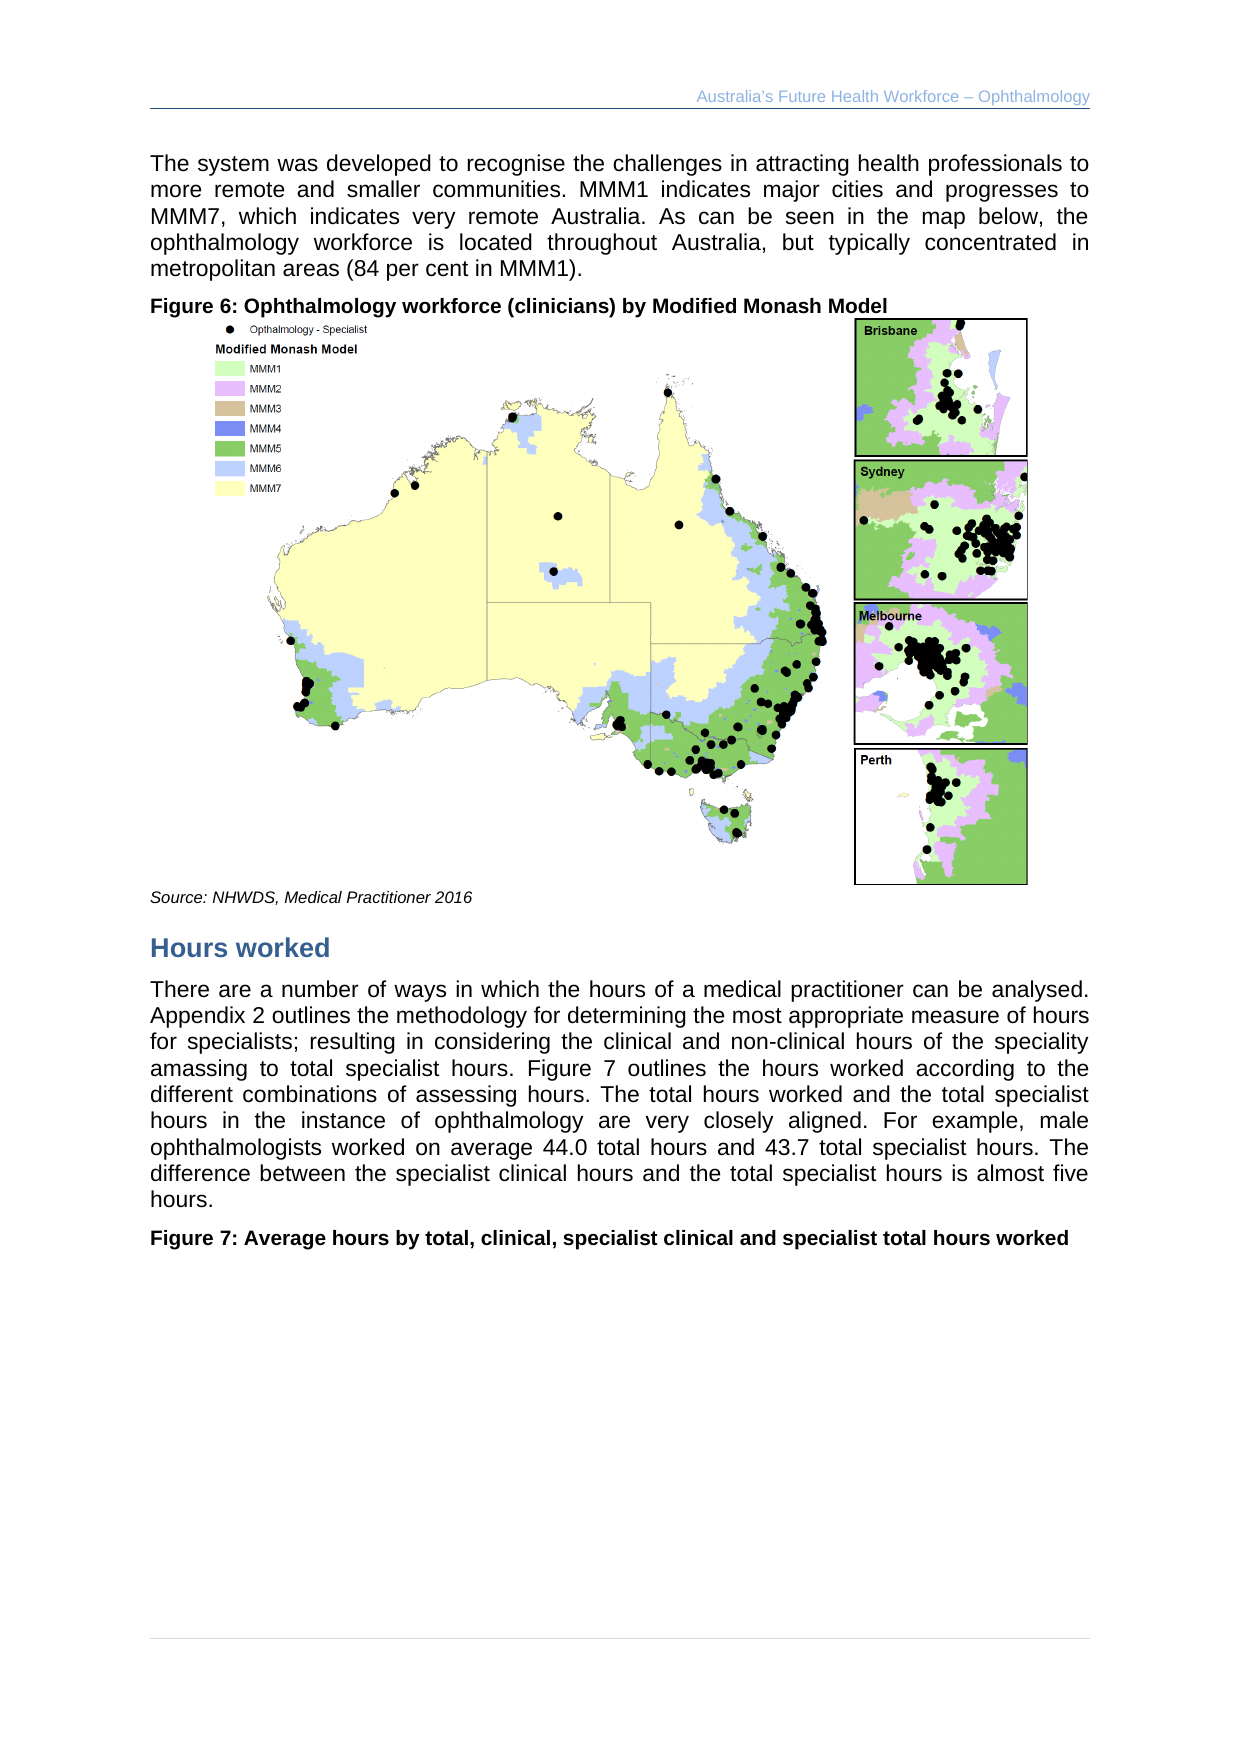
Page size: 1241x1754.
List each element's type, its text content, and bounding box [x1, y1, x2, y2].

text Source: NHWDS, Medical Practitioner 2016 [150, 888, 1090, 907]
text There are a number of ways in which the hours of a medical practitioner can be analysed. Appendix 2 outlines the methodology for determining the most appropriate measure of hours for specialists; resulting in considering the clinical and non-clinical hours of the speciality amassing to total specialist hours. Figure 7 outlines the hours worked according to the different combinations of assessing hours. The total hours worked and the total specialist hours in the instance of ophthalmology are very closely aligned. For example, male ophthalmologists worked on average 44.0 total hours and 43.7 total specialist hours. The difference between the specialist clinical hours and the total specialist hours is almost five hours. [150, 976, 1090, 1213]
text Figure 7: Average hours by total, clinical, specialist clinical and specialist total hours worked [150, 1225, 1090, 1249]
text The system was developed to recognise the challenges in attracting health professionals to more remote and smaller communities. MMM1 indicates major cities and progresses to MMM7, which indicates very remote Australia. As can be seen in the map below, the ophthalmology workforce is located throughout Australia, but typically concentrated in metropolitan areas (84 per cent in MMM1). [150, 150, 1090, 282]
text Figure 6: Ophthalmology workforce (clinicians) by Modified Monash Model [150, 294, 1090, 318]
subtitle Hours worked [150, 932, 1090, 963]
